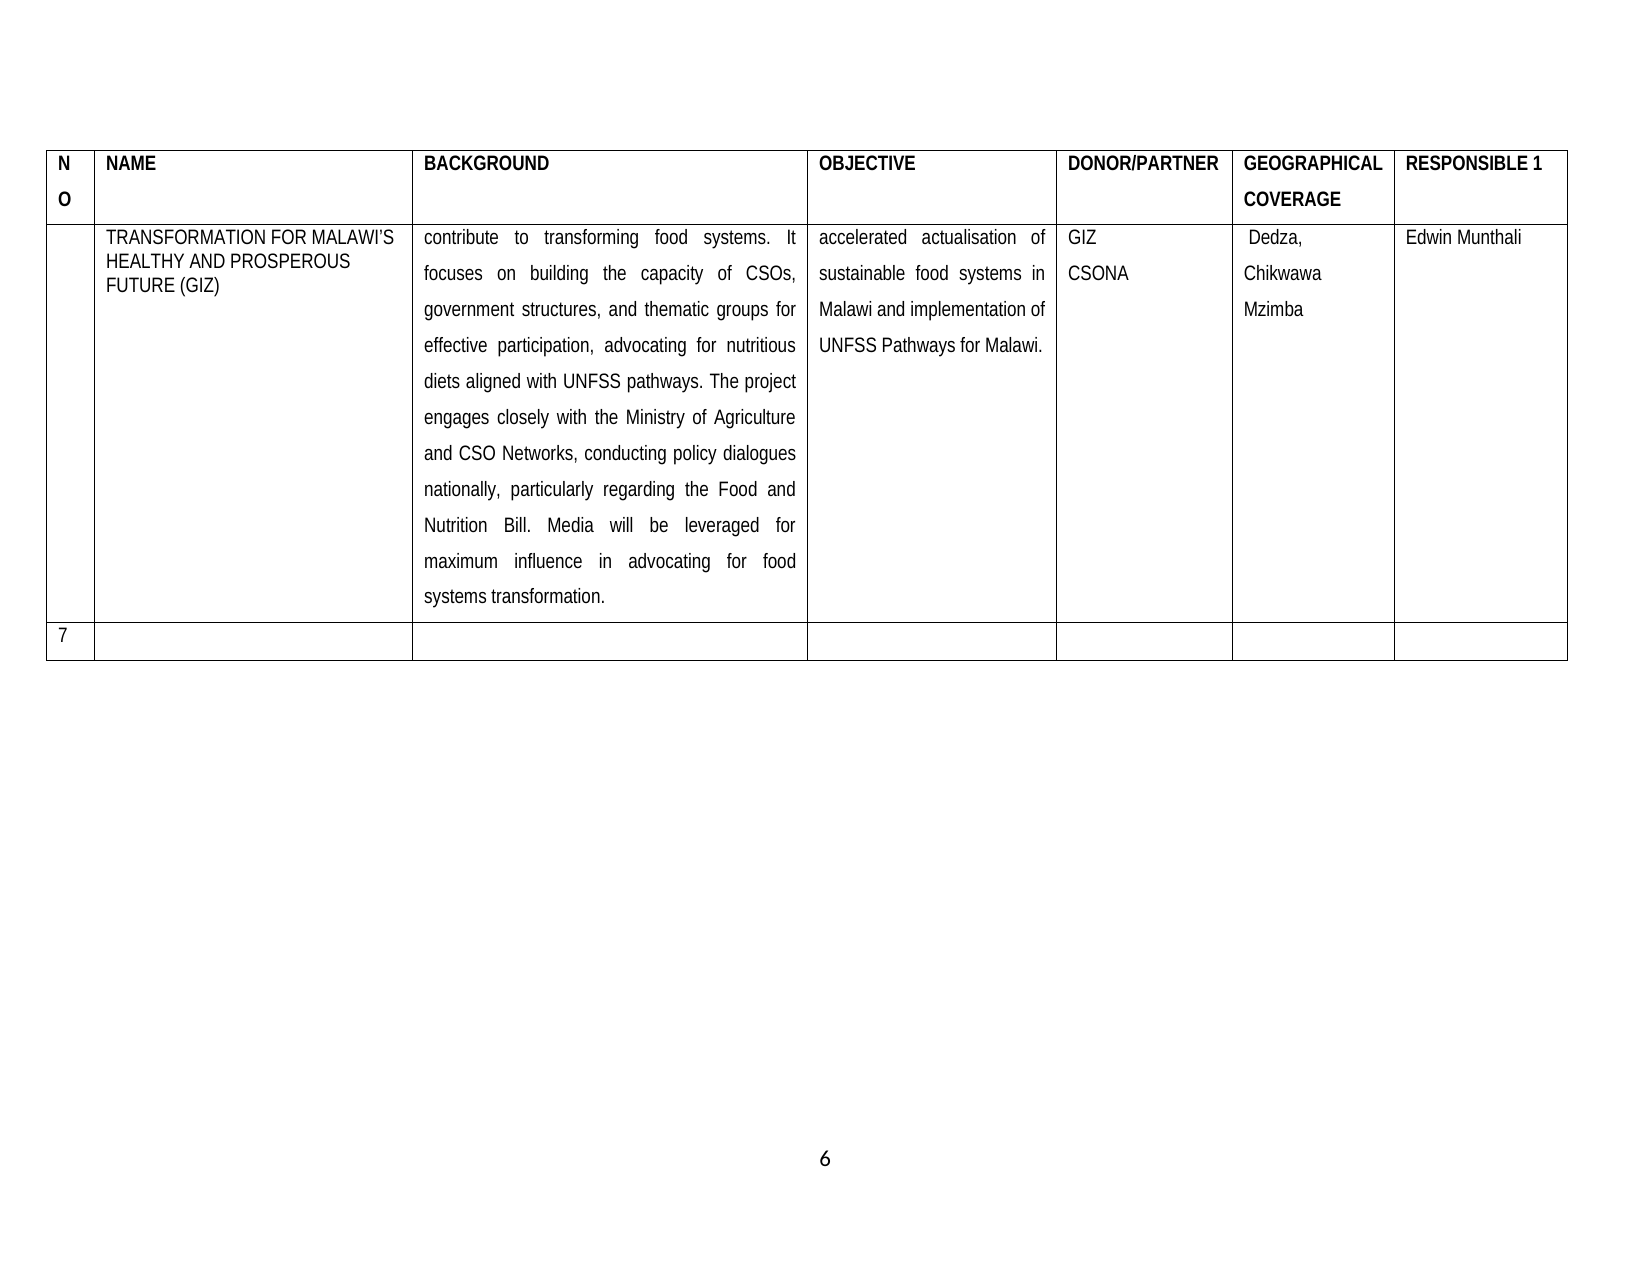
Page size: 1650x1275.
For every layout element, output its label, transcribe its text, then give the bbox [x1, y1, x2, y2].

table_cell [413, 225, 807, 622]
table_header RESPONSIBLE 1 [1395, 151, 1567, 224]
table_header NAME [95, 151, 412, 224]
table_cell Mwapata GIZ CSONA [1057, 225, 1232, 622]
table_header OBJECTIVE [808, 151, 1056, 224]
table_cell 6 [47, 225, 94, 622]
table_header GEOGRAPHICAL COVERAGE [1233, 151, 1394, 224]
table_cell [1233, 623, 1394, 660]
table_cell [808, 623, 1056, 660]
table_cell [808, 225, 1056, 622]
table_cell 7 [47, 623, 94, 660]
table_header DONOR/PARTNER [1057, 151, 1232, 224]
table_cell [413, 623, 807, 660]
table_cell Salima Dedza, Chikwawa Mzimba [1233, 225, 1394, 622]
table_cell [1057, 623, 1232, 660]
table_cell Tamala Mataka Edwin Munthali [1395, 225, 1567, 622]
table_header BACKGROUND [413, 151, 807, 224]
table_header NO [47, 151, 94, 224]
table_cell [95, 225, 412, 622]
table_cell [95, 623, 412, 660]
table_cell [1395, 623, 1567, 660]
